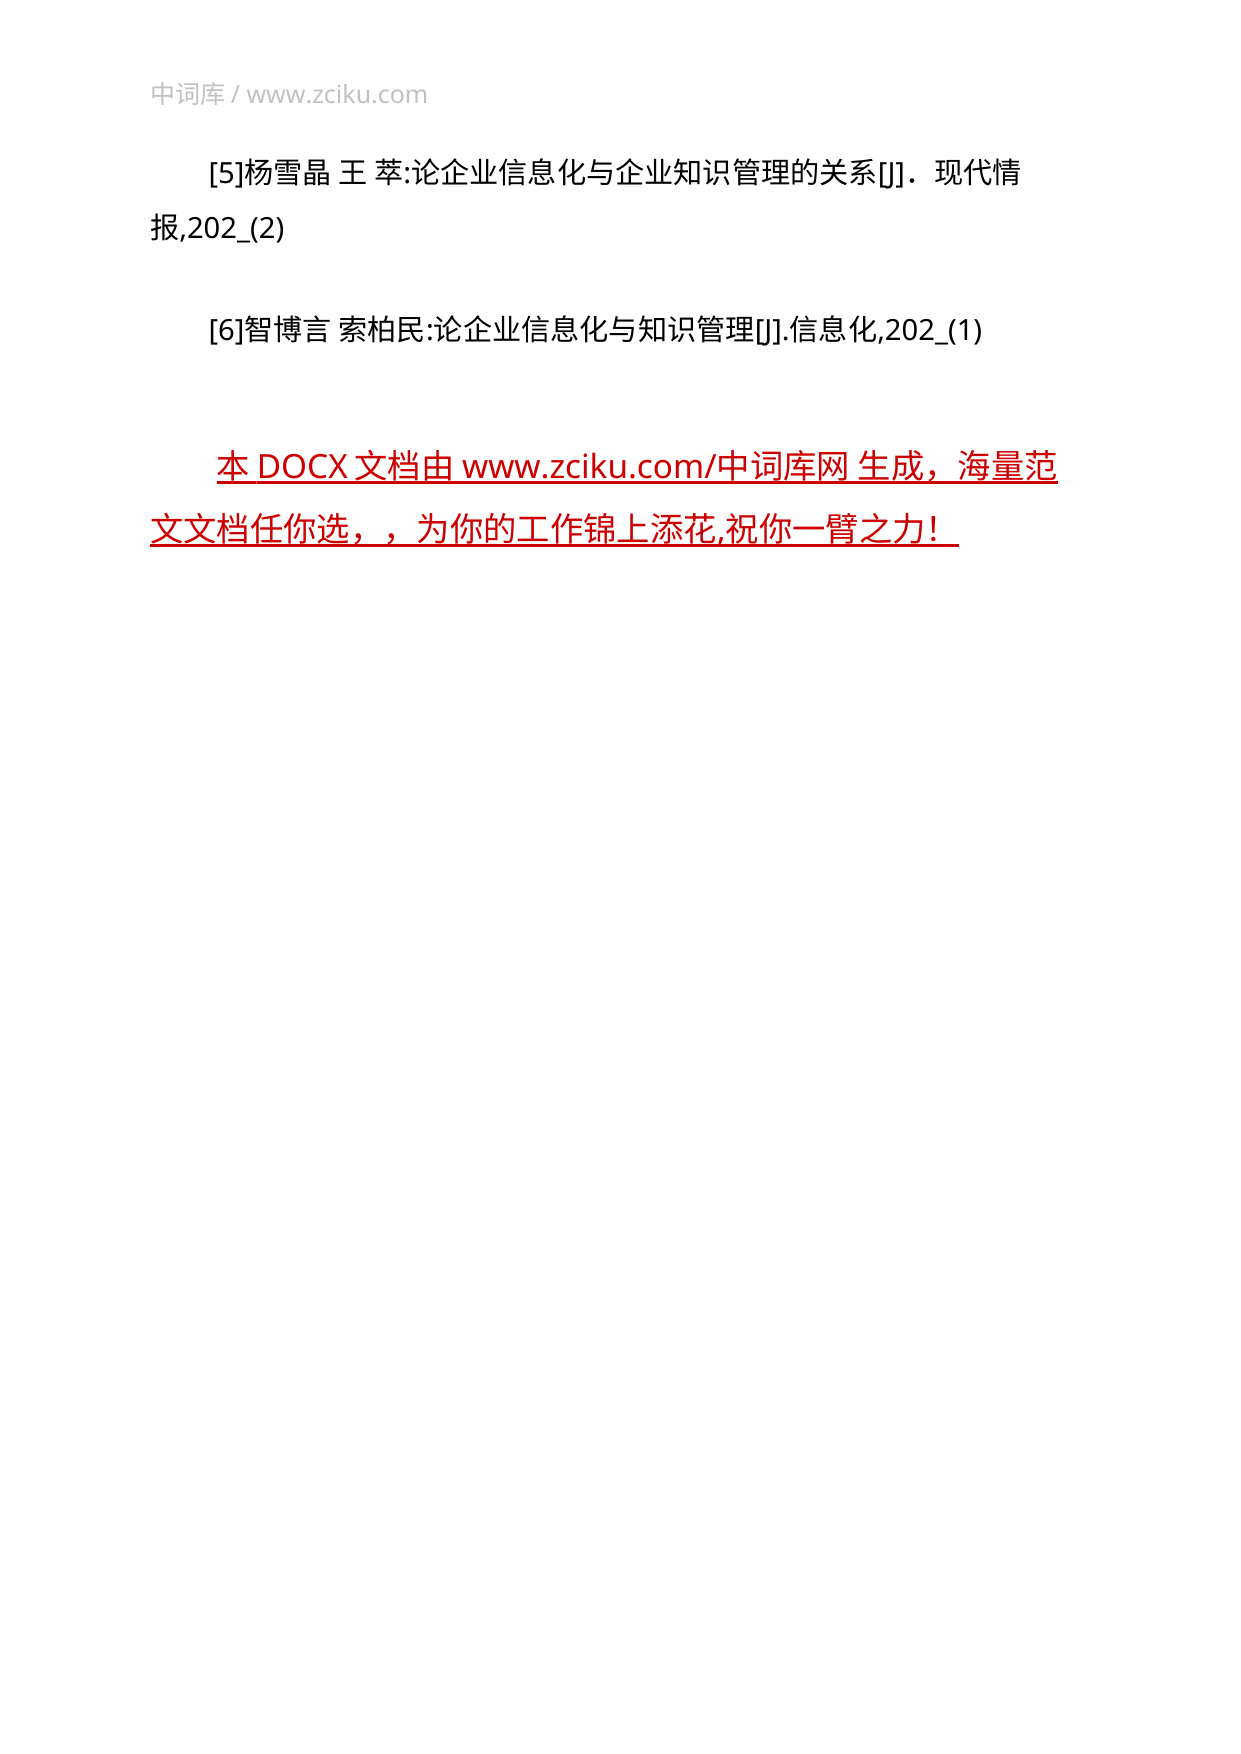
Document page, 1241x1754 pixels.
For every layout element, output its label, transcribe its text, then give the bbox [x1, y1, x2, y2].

text [5]杨雪晶 王 萃:论企业信息化与企业知识管理的关系[J]．现代情报,202_(2) [150, 150, 1090, 247]
text 本DOCX文档由 www.zciku.com/中词库网 生成，海量范文文档任你选，，为你的工作锦上添花,祝你一臂之力！ [150, 440, 1090, 551]
text [6]智博言 索柏民:论企业信息化与知识管理[J].信息化,202_(1) [150, 307, 1090, 349]
